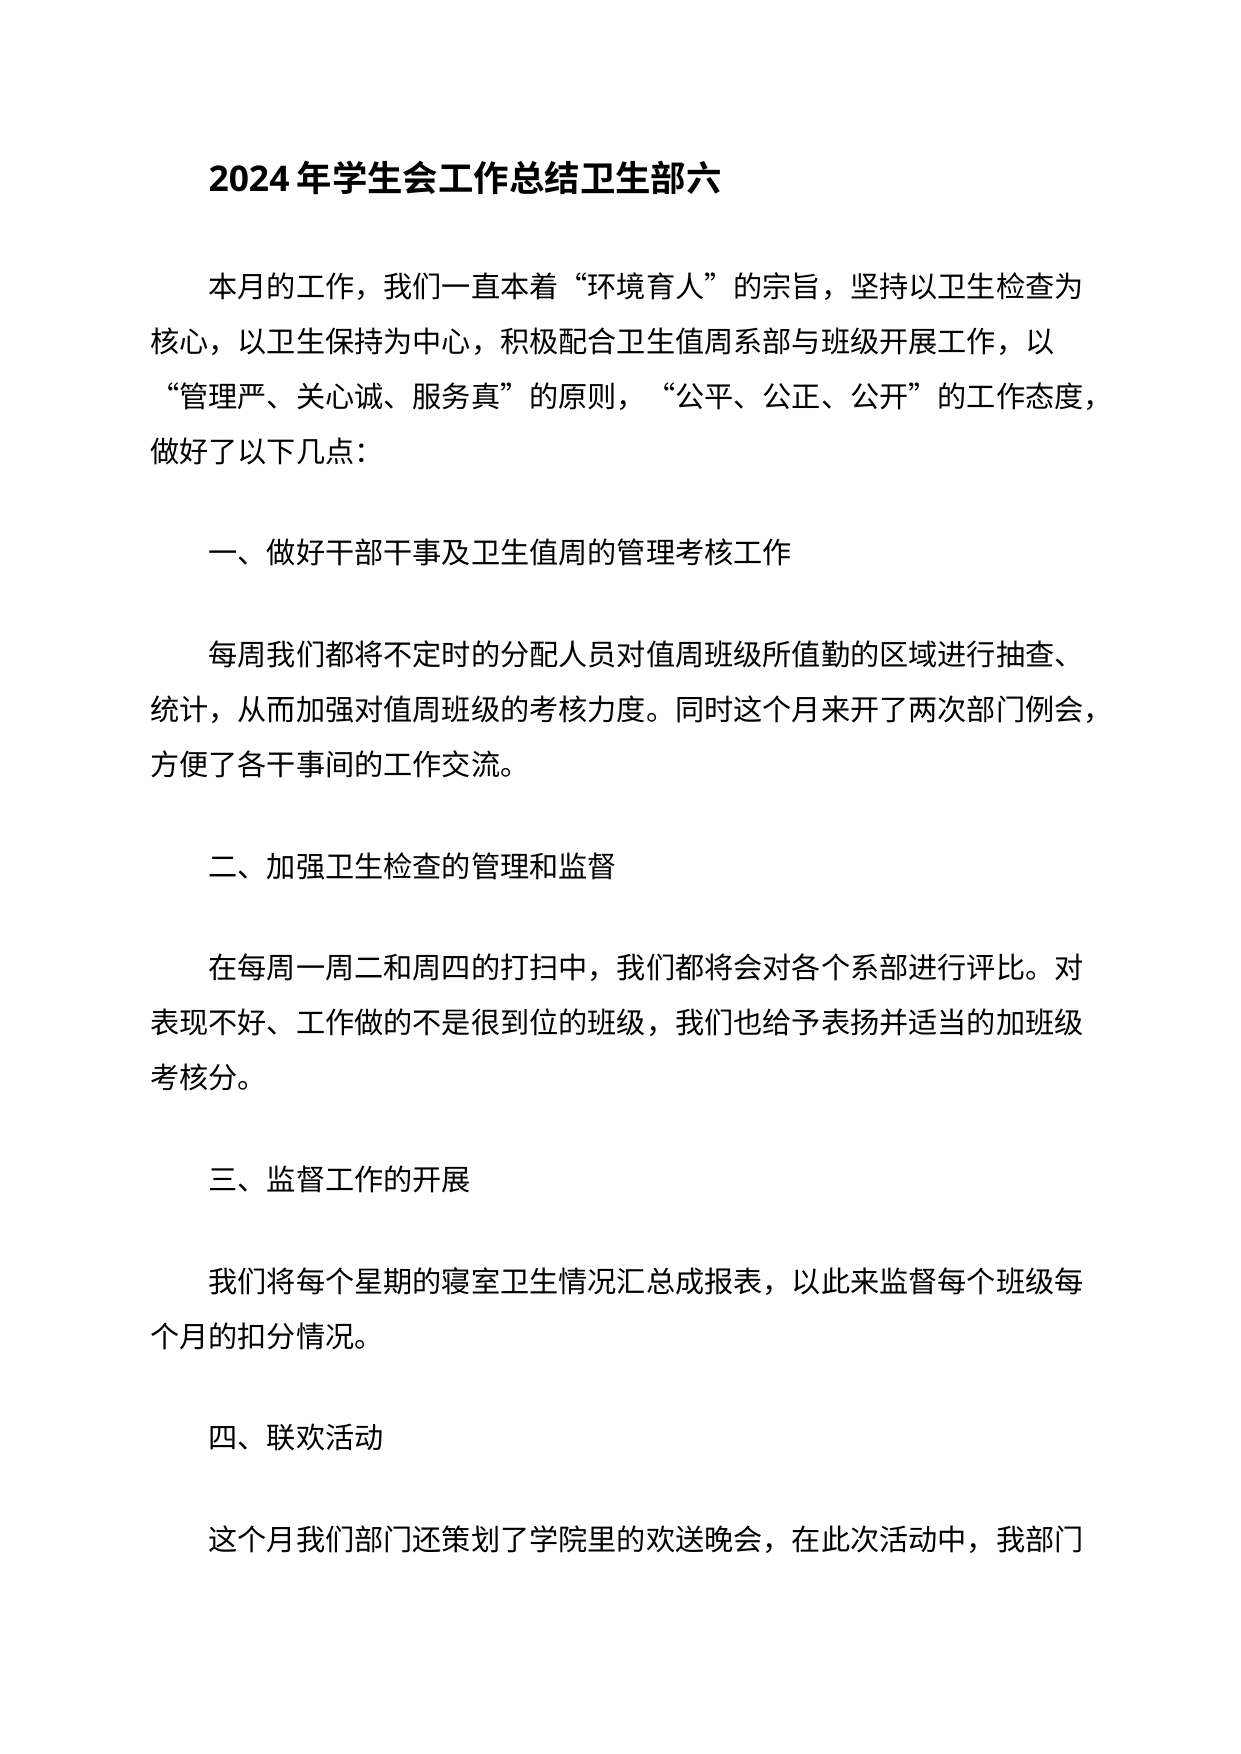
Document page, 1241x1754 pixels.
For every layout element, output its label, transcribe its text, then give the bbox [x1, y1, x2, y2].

text 四、联欢活动 [150, 1415, 1090, 1457]
text 二、加强卫生检查的管理和监督 [150, 843, 1090, 886]
text 每周我们都将不定时的分配人员对值周班级所值勤的区域进行抽查、统计，从而加强对值周班级的考核力度。同时这个月来开了两次部门例会，方便了各干事间的工作交流。 [150, 632, 1090, 784]
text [150, 1517, 1090, 1559]
text 三、监督工作的开展 [150, 1157, 1090, 1199]
text 一、做好干部干事及卫生值周的管理考核工作 [150, 530, 1090, 572]
text 本月的工作，我们一直本着“环境育人”的宗旨，坚持以卫生检查为核心，以卫生保持为中心，积极配合卫生值周系部与班级开展工作，以“管理严、关心诚、服务真”的原则，“公平、公正、公开”的工作态度，做好了以下几点： [150, 263, 1090, 471]
text 在每周一周二和周四的打扫中，我们都将会对各个系部进行评比。对表现不好、工作做的不是很到位的班级，我们也给予表扬并适当的加班级考核分。 [150, 945, 1090, 1097]
text 2024年学生会工作总结卫生部六 [150, 150, 1090, 201]
text 我们将每个星期的寝室卫生情况汇总成报表，以此来监督每个班级每个月的扣分情况。 [150, 1258, 1090, 1356]
